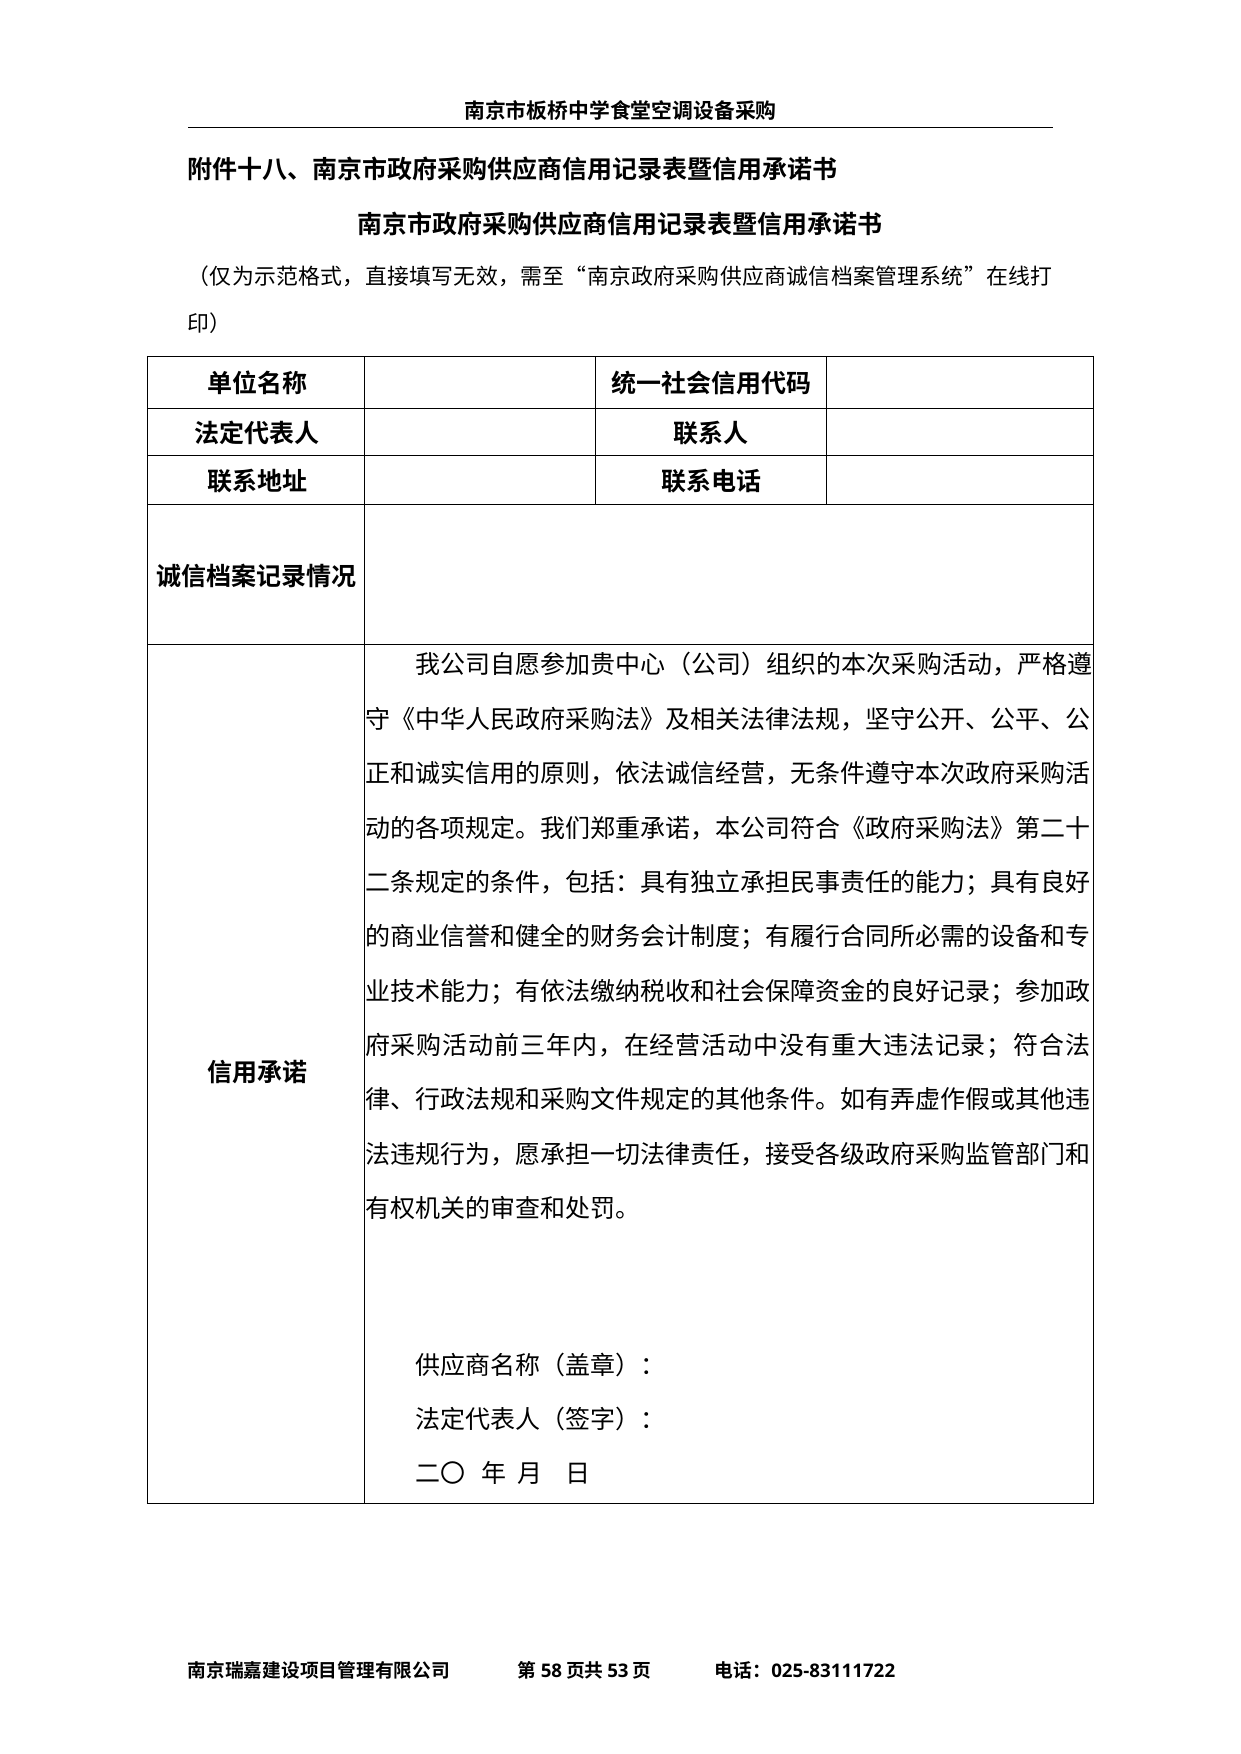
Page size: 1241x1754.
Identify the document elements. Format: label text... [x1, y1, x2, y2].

table_header [827, 357, 1093, 407]
table_cell 信用承诺 [148, 645, 364, 1503]
table_header [365, 357, 595, 407]
table_cell 联系地址 [148, 456, 364, 504]
table_header 单位名称 [148, 357, 364, 407]
table_header 统一社会信用代码 [596, 357, 826, 407]
text 附件十八、南京市政府采购供应商信用记录表暨信用承诺书 [187, 150, 1053, 186]
text （仅为示范格式，直接填写无效，需至“南京政府采购供应商诚信档案管理系统”在线打印） [187, 259, 1053, 338]
table_cell [365, 456, 595, 504]
table_cell 诚信档案记录情况 [148, 505, 364, 644]
table_cell [365, 409, 595, 454]
table_cell [827, 409, 1093, 454]
table_cell 联系电话 [596, 456, 826, 504]
table_cell [827, 456, 1093, 504]
text 南京市政府采购供应商信用记录表暨信用承诺书 [187, 204, 1053, 241]
table_cell 法定代表人 [148, 409, 364, 454]
table_cell 我公司自愿参加贵中心（公司）组织的本次采购活动，严格遵守《中华人民政府采购法》及相关法律法规，坚守公开、公平、公正和诚实信用的原则，依法诚信经营，无条件遵守本次政府采购活动的各项规定。我们郑重承诺，本公司符合《政府采购法》第二十二条规定的条件，包括：具有独立承担民事责任的能力；具有良好的商业信誉和健全的财务会计制度；有履行合同所必需的设备和专业技术能力；有依法缴纳税收和社会保障资金的良好记录；参加政府采购活动前三年内，在经营活动中没有重大违法记录；符合法律、行政法规和采购文件规定的其他条件。如有弄虚作假或其他违法违规行为，愿承担一切法律责任，接受各级政府采购监管部门和有权机关的审查和处罚。 供应商名称（盖章）： 法定代表人（签字）： 二〇 年 月 日 [365, 645, 1093, 1503]
table_cell [365, 505, 1093, 644]
table_cell 联系人 [596, 409, 826, 454]
